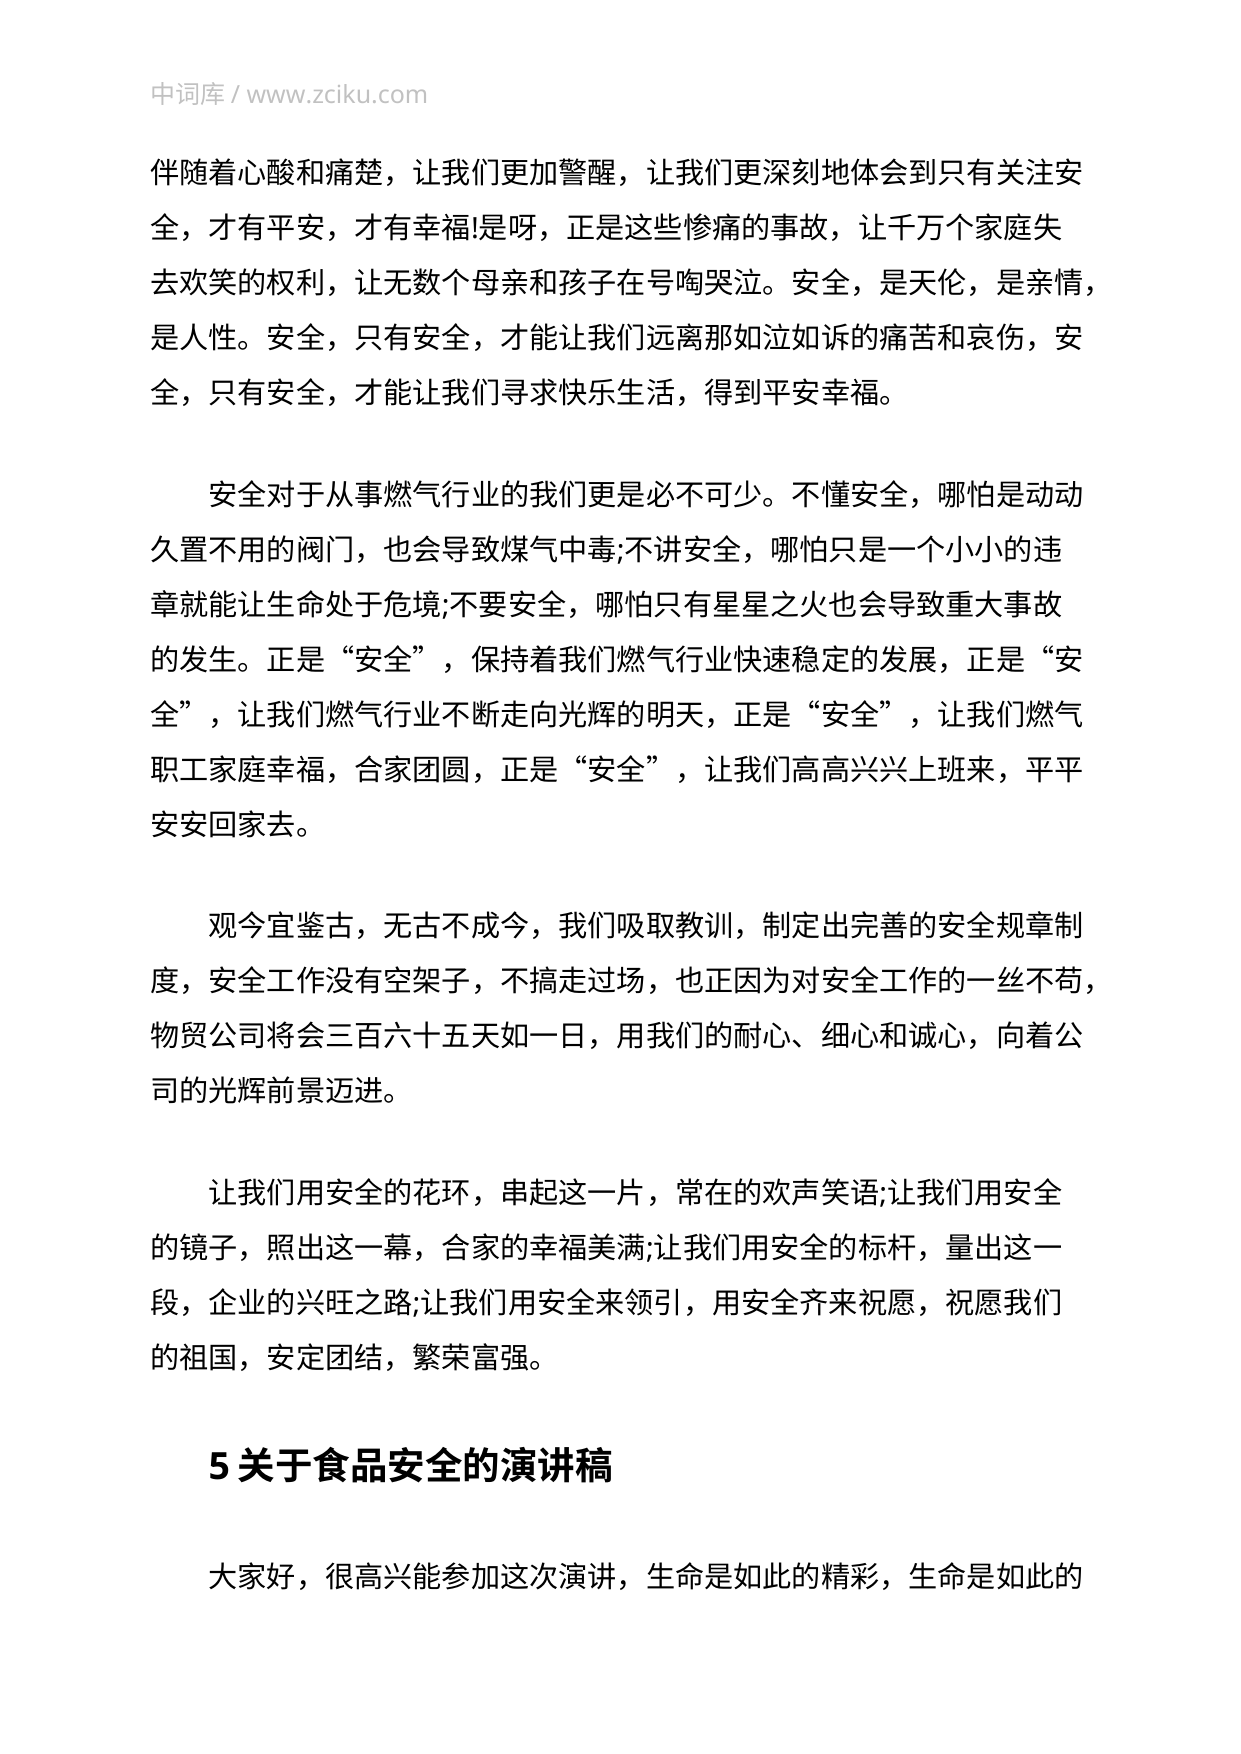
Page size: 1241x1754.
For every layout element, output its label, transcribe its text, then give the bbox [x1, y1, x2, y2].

text 安全对于从事燃气行业的我们更是必不可少。不懂安全，哪怕是动动久置不用的阀门，也会导致煤气中毒;不讲安全，哪怕只是一个小小的违章就能让生命处于危境;不要安全，哪怕只有星星之火也会导致重大事故的发生。正是“安全”，保持着我们燃气行业快速稳定的发展，正是“安全”，让我们燃气行业不断走向光辉的明天，正是“安全”，让我们燃气职工家庭幸福，合家团圆，正是“安全”，让我们高高兴兴上班来，平平安安回家去。 [150, 471, 1090, 843]
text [150, 150, 1090, 412]
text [150, 1554, 1090, 1596]
text 观今宜鉴古，无古不成今，我们吸取教训，制定出完善的安全规章制度，安全工作没有空架子，不搞走过场，也正因为对安全工作的一丝不苟，物贸公司将会三百六十五天如一日，用我们的耐心、细心和诚心，向着公司的光辉前景迈进。 [150, 903, 1090, 1110]
text 让我们用安全的花环，串起这一片，常在的欢声笑语;让我们用安全的镜子，照出这一幕，合家的幸福美满;让我们用安全的标杆，量出这一段，企业的兴旺之路;让我们用安全来领引，用安全齐来祝愿，祝愿我们的祖国，安定团结，繁荣富强。 [150, 1169, 1090, 1377]
text 5关于食品安全的演讲稿 [150, 1436, 1090, 1491]
